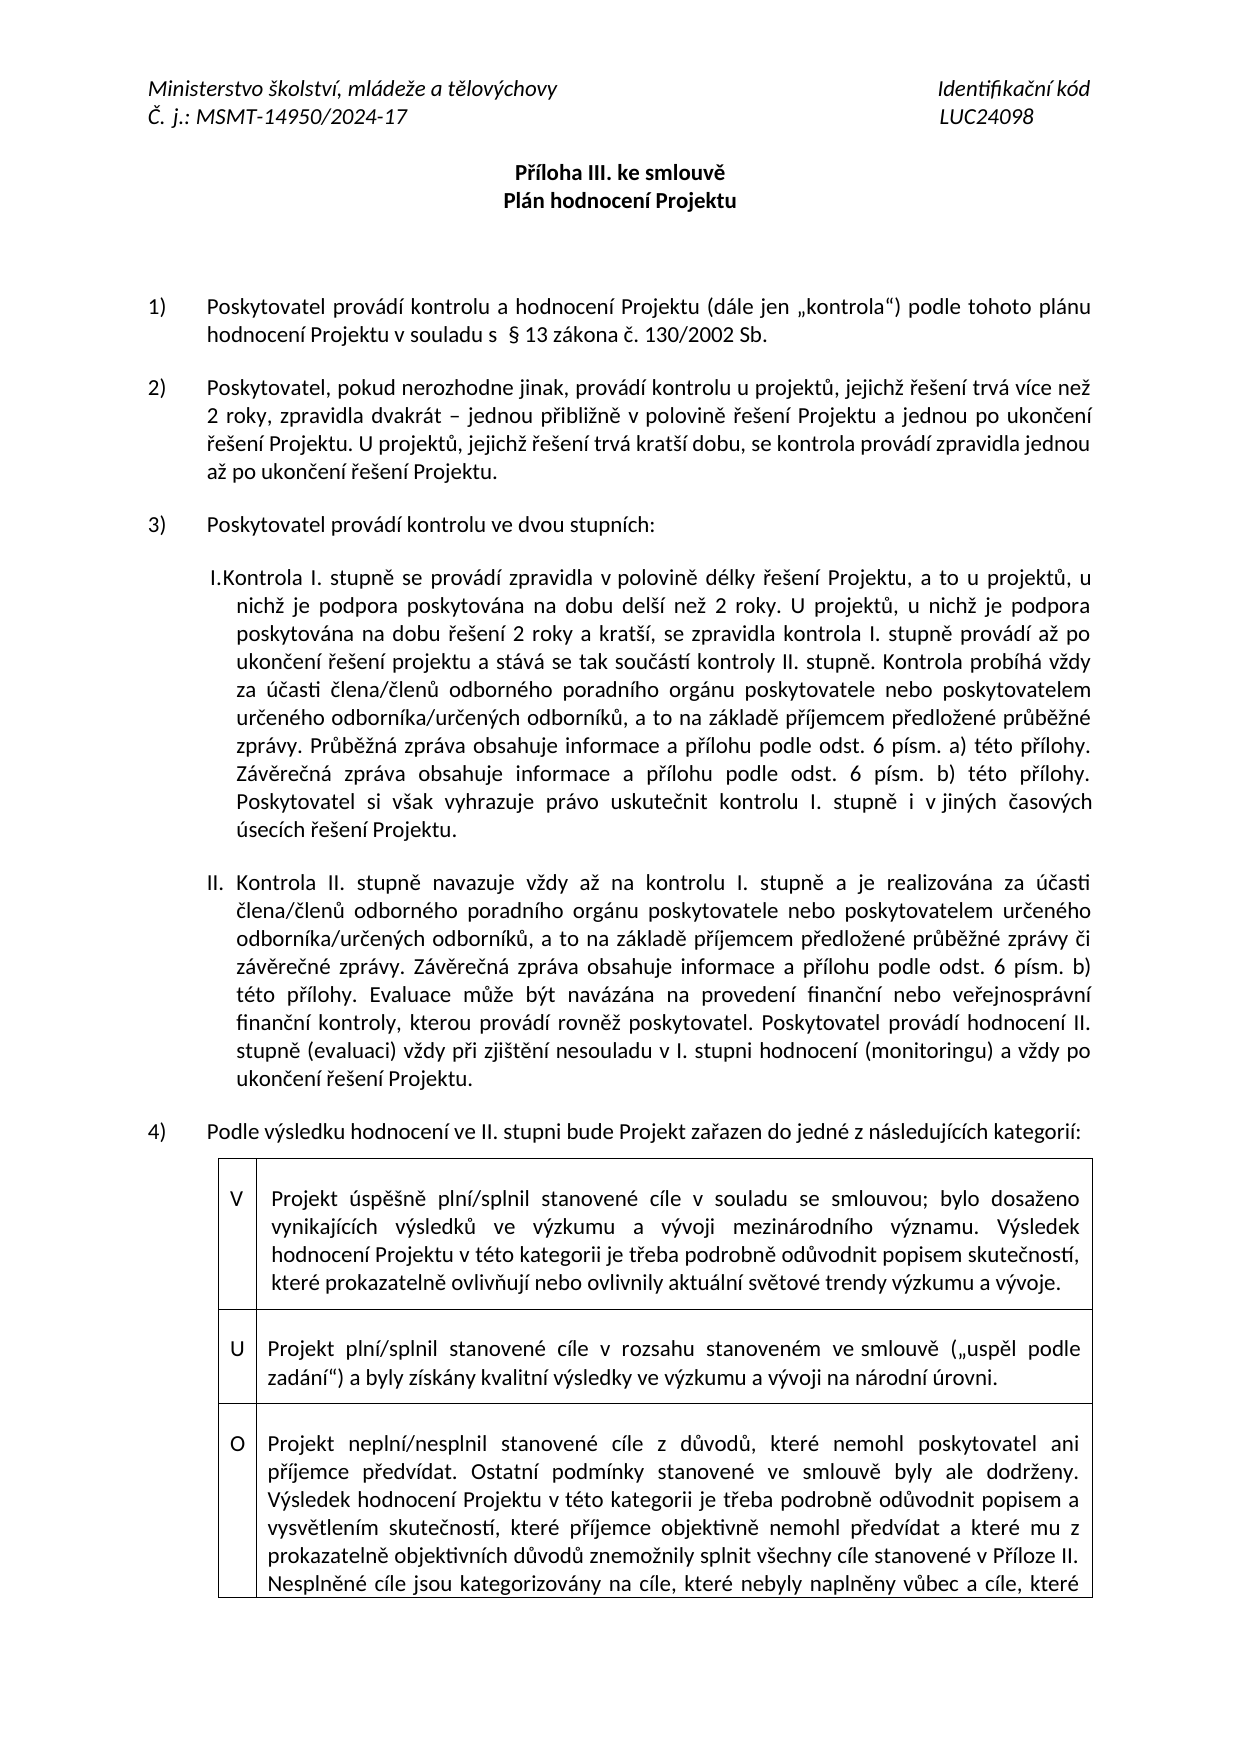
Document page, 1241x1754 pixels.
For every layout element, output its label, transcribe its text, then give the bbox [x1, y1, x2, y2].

text Plán hodnocení Projektu [148, 186, 1093, 214]
table_cell O [219, 1404, 256, 1597]
table_header Projekt úspěšně plní/splnil stanovené cíle v souladu se smlouvou; bylo dosaženo vynikajících výsledků ve výzkumu a vývoji mezinárodního významu. Výsledek hodnocení Projektu v této kategorii je třeba podrobně odůvodnit popisem skutečností, které prokazatelně ovlivňují nebo ovlivnily aktuální světové trendy výzkumu a vývoje. [257, 1159, 1092, 1308]
table_header V [219, 1159, 256, 1308]
list Poskytovatel provádí kontrolu ve dvou stupních: [148, 510, 1093, 538]
list Poskytovatel, pokud nerozhodne jinak, provádí kontrolu u projektů, jejichž řešení trvá více než 2 roky, zpravidla dvakrát – jednou přibližně v polovině řešení Projektu a jednou po ukončení řešení Projektu. U projektů, jejichž řešení trvá kratší dobu, se kontrola provádí zpravidla jednou až po ukončení řešení Projektu. [148, 373, 1093, 485]
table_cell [257, 1404, 1092, 1597]
text Příloha III. ke smlouvě [148, 158, 1093, 186]
text II. Kontrola II. stupně navazuje vždy až na kontrolu I. stupně a je realizována za účasti člena/členů odborného poradního orgánu poskytovatele nebo poskytovatelem určeného odborníka/určených odborníků, a to na základě příjemcem předložené průběžné zprávy či závěrečné zprávy. Závěrečná zpráva obsahuje informace a přílohu podle odst. 6 písm. b) této přílohy. Evaluace může být navázána na provedení finanční nebo veřejnosprávní finanční kontroly, kterou provádí rovněž poskytovatel. Poskytovatel provádí hodnocení II. stupně (evaluaci) vždy při zjištění nesouladu v I. stupni hodnocení (monitoringu) a vždy po ukončení řešení Projektu. [207, 868, 1093, 1092]
list Poskytovatel provádí kontrolu a hodnocení Projektu (dále jen „kontrola“) podle tohoto plánu hodnocení Projektu v souladu s § 13 zákona č. 130/2002 Sb. [148, 292, 1093, 348]
list Kontrola I. stupně se provádí zpravidla v polovině délky řešení Projektu, a to u projektů, u nichž je podpora poskytována na dobu delší než 2 roky. U projektů, u nichž je podpora poskytována na dobu řešení 2 roky a kratší, se zpravidla kontrola I. stupně provádí až po ukončení řešení projektu a stává se tak součástí kontroly II. stupně. Kontrola probíhá vždy za účasti člena/členů odborného poradního orgánu poskytovatele nebo poskytovatelem určeného odborníka/určených odborníků, a to na základě příjemcem předložené průběžné zprávy. Průběžná zpráva obsahuje informace a přílohu podle odst. 6 písm. a) této přílohy. Závěrečná zpráva obsahuje informace a přílohu podle odst. 6 písm. b) této přílohy. Poskytovatel si však vyhrazuje právo uskutečnit kontrolu I. stupně i v jiných časových úsecích řešení Projektu. [221, 563, 1093, 843]
table_cell U [219, 1310, 256, 1403]
list Podle výsledku hodnocení ve II. stupni bude Projekt zařazen do jedné z následujících kategorií: [148, 1117, 1093, 1145]
table_cell Projekt plní/splnil stanovené cíle v rozsahu stanoveném ve smlouvě („uspěl podle zadání“) a byly získány kvalitní výsledky ve výzkumu a vývoji na národní úrovni. [257, 1310, 1092, 1403]
